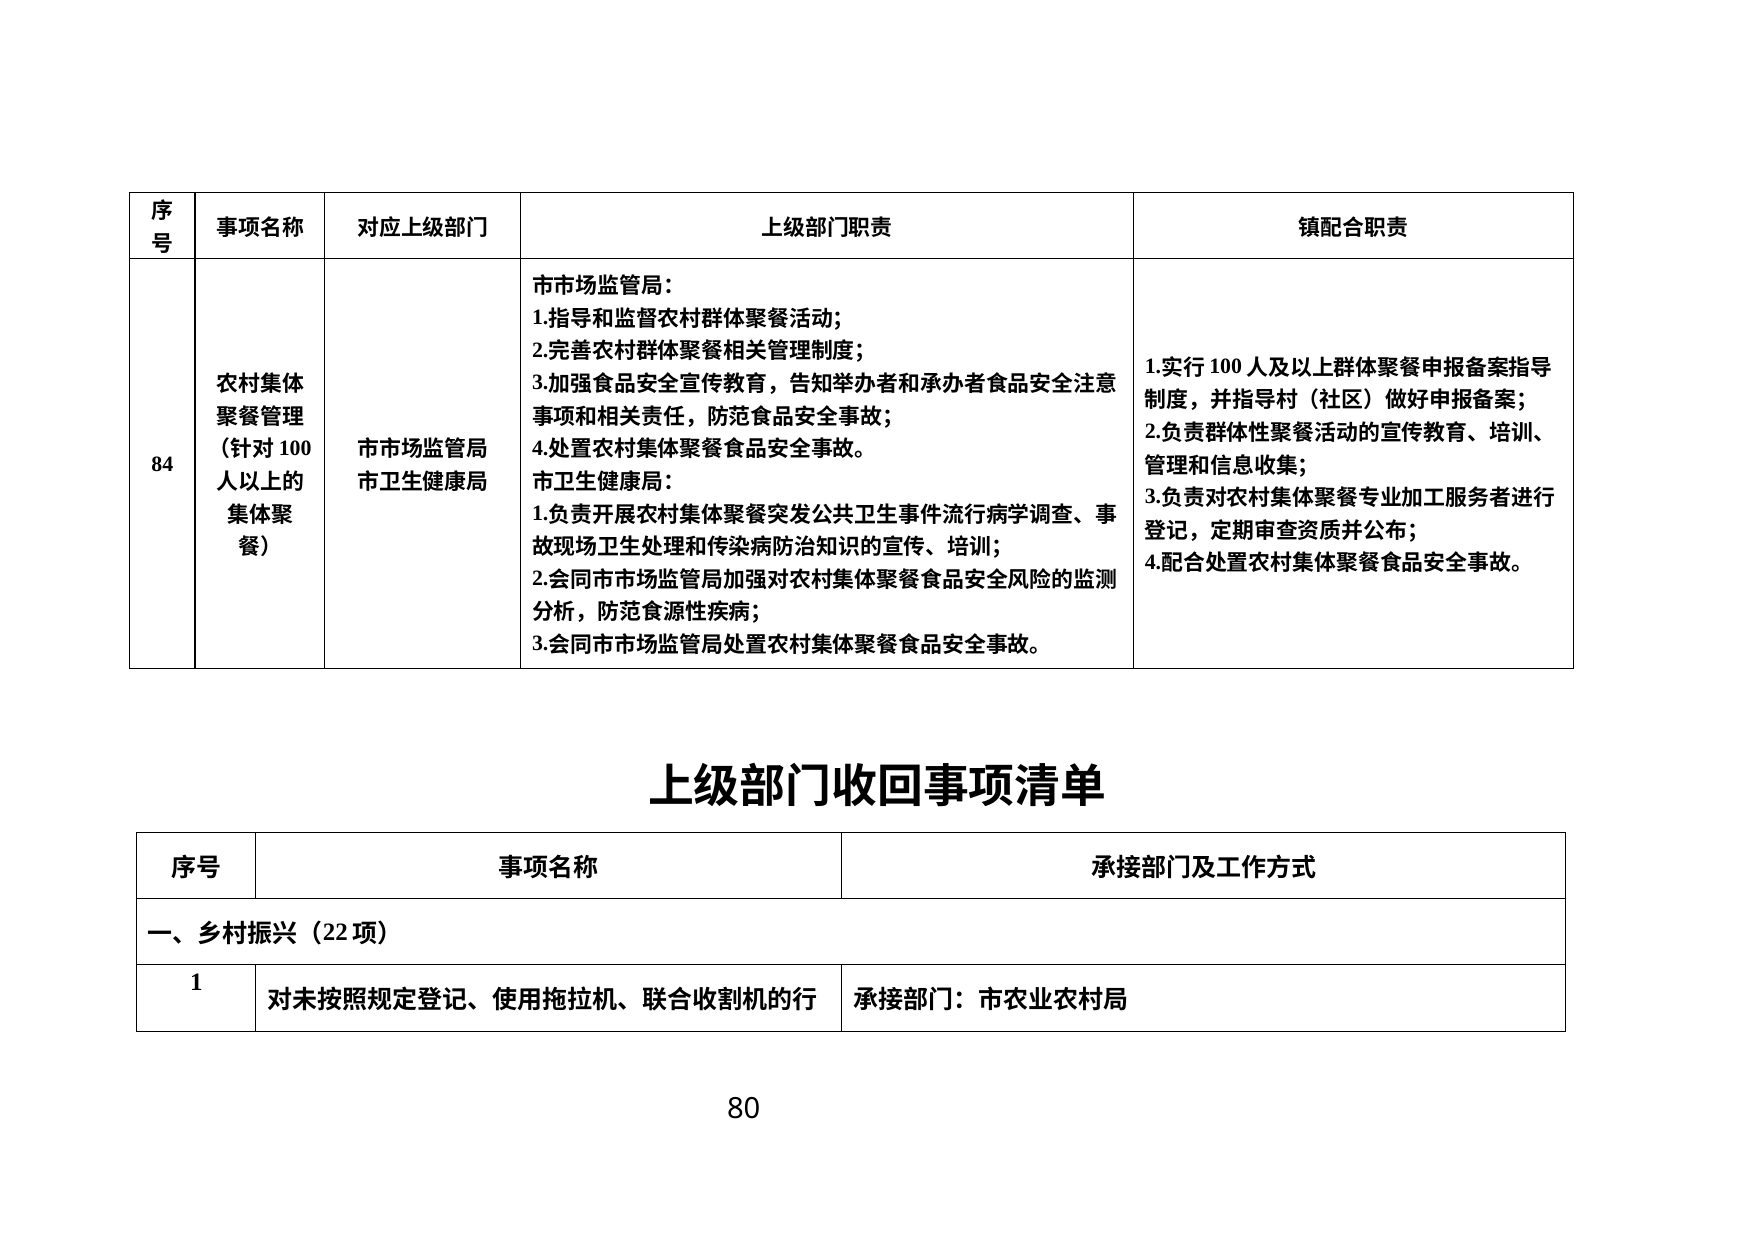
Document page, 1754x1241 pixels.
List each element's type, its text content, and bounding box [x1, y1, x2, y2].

table_header 承接部门及工作方式 [842, 833, 1565, 898]
table_cell 农村集体聚餐管理（针对100人以上的集体聚餐） [196, 259, 324, 668]
table_cell 1 [137, 965, 255, 1031]
table_cell 承接部门：市农业农村局 工作方式：由市农业综合行政执法大队开展具体行政执法工作 [842, 965, 1565, 1031]
table_cell 84 [130, 259, 194, 668]
table_cell 对未按照规定登记、使用拖拉机、联合收割机的行政处罚 [256, 965, 841, 1031]
table_cell 一、乡村振兴（22项） [137, 899, 1565, 964]
table_header 事项名称 [196, 193, 324, 258]
table_header 序号 [137, 833, 255, 898]
table_cell 市市场监管局： 1.指导和监督农村群体聚餐活动； 2.完善农村群体聚餐相关管理制度； 3.加强食品安全宣传教育，告知举办者和承办者食品安全注意事项和相关责任，防范食品安全事故； 4.处置农村集体聚餐食品安全事故。 市卫生健康局： 1.负责开展农村集体聚餐突发公共卫生事件流行病学调查、事故现场卫生处理和传染病防治知识的宣传、培训； 2.会同市市场监管局加强对农村集体聚餐食品安全风险的监测分析，防范食源性疾病； 3.会同市市场监管局处置农村集体聚餐食品安全事故。 [521, 259, 1133, 668]
table_cell 1.实行100人及以上群体聚餐申报备案指导制度，并指导村（社区）做好申报备案； 2.负责群体性聚餐活动的宣传教育、培训、管理和信息收集； 3.负责对农村集体聚餐专业加工服务者进行登记，定期审查资质并公布； 4.配合处置农村集体聚餐食品安全事故。 [1134, 259, 1573, 668]
table_header 上级部门职责 [521, 193, 1133, 258]
table_cell 市市场监管局 市卫生健康局 [325, 259, 520, 668]
table_header 镇配合职责 [1134, 193, 1573, 258]
table_header 对应上级部门 [325, 193, 520, 258]
text 上级部门收回事项清单 [148, 734, 1606, 832]
table_header 序号 [130, 193, 194, 258]
table_header 事项名称 [256, 833, 841, 898]
